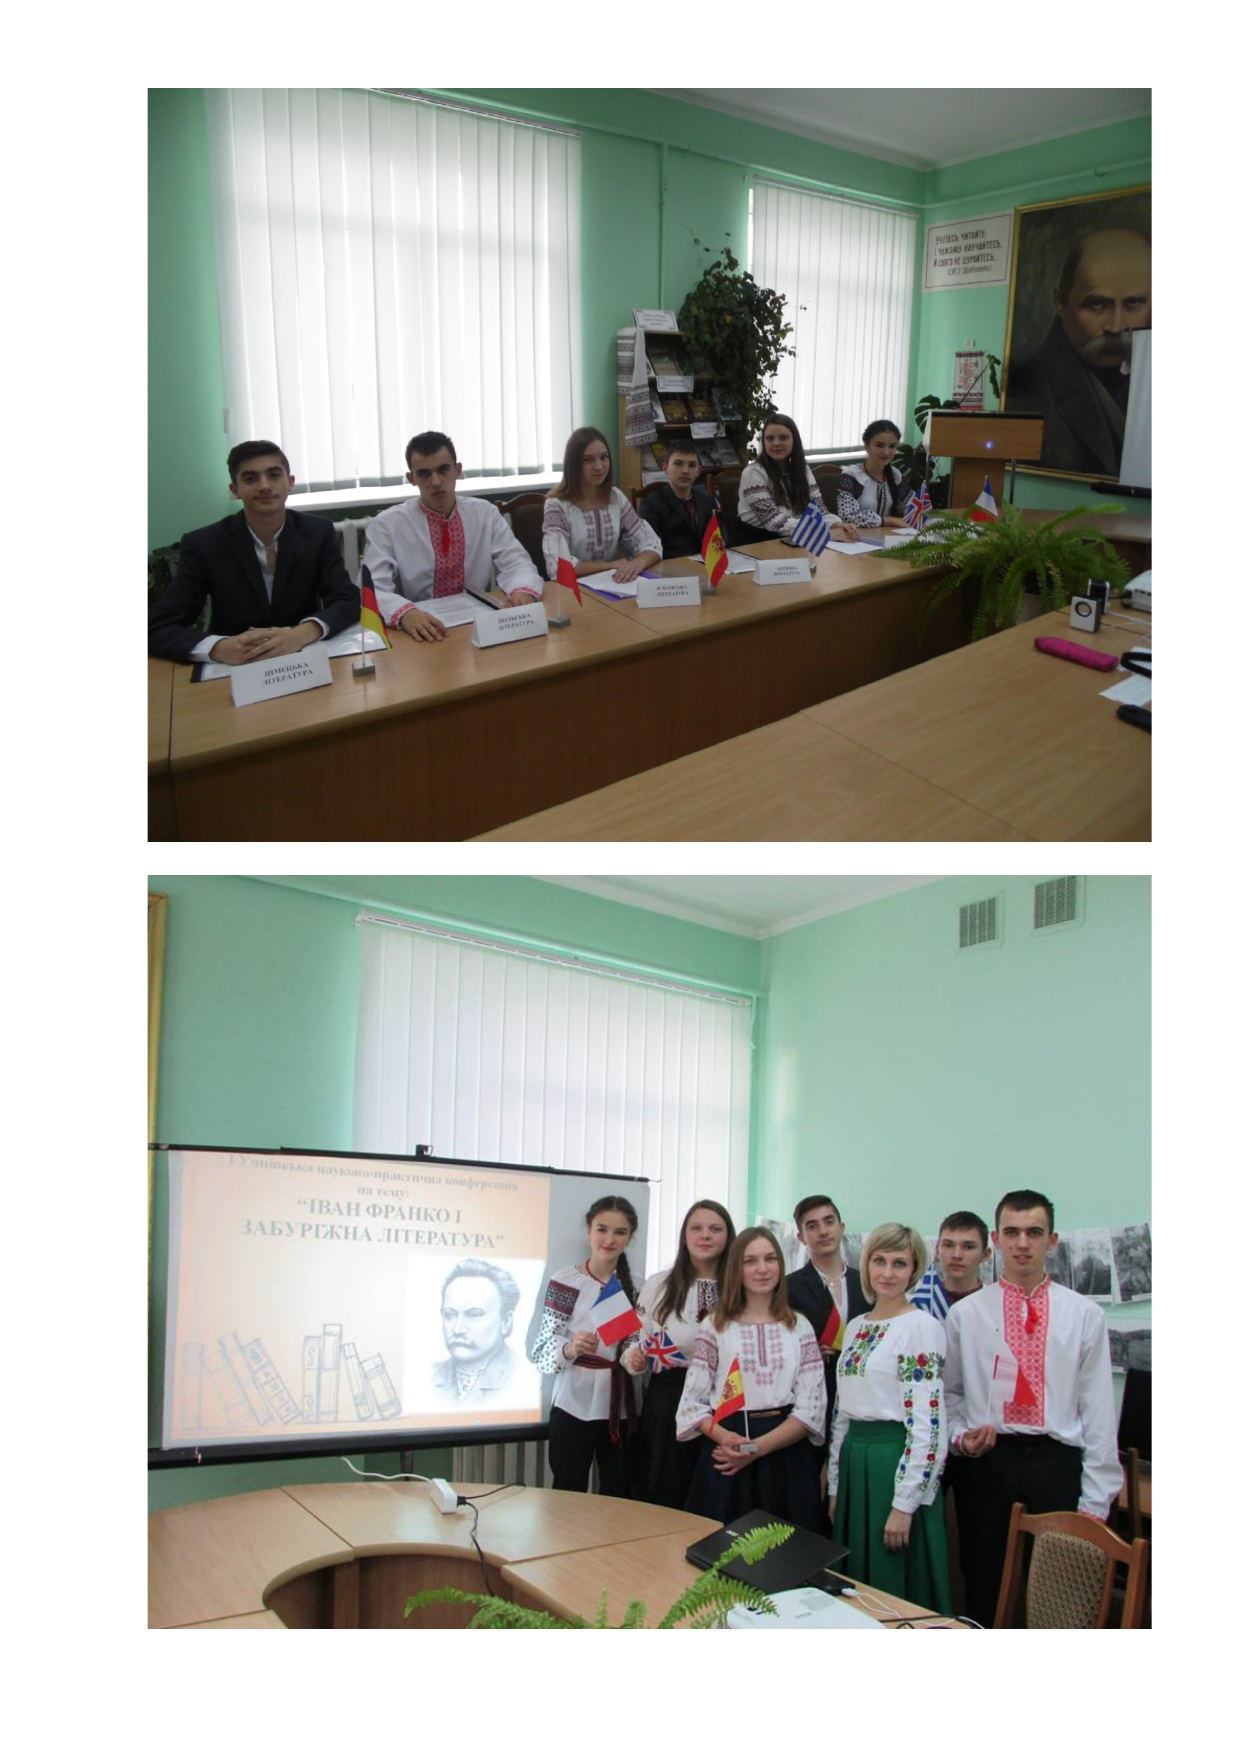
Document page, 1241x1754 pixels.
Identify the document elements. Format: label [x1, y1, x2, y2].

picture [147, 88, 1152, 842]
picture [147, 875, 1152, 1629]
